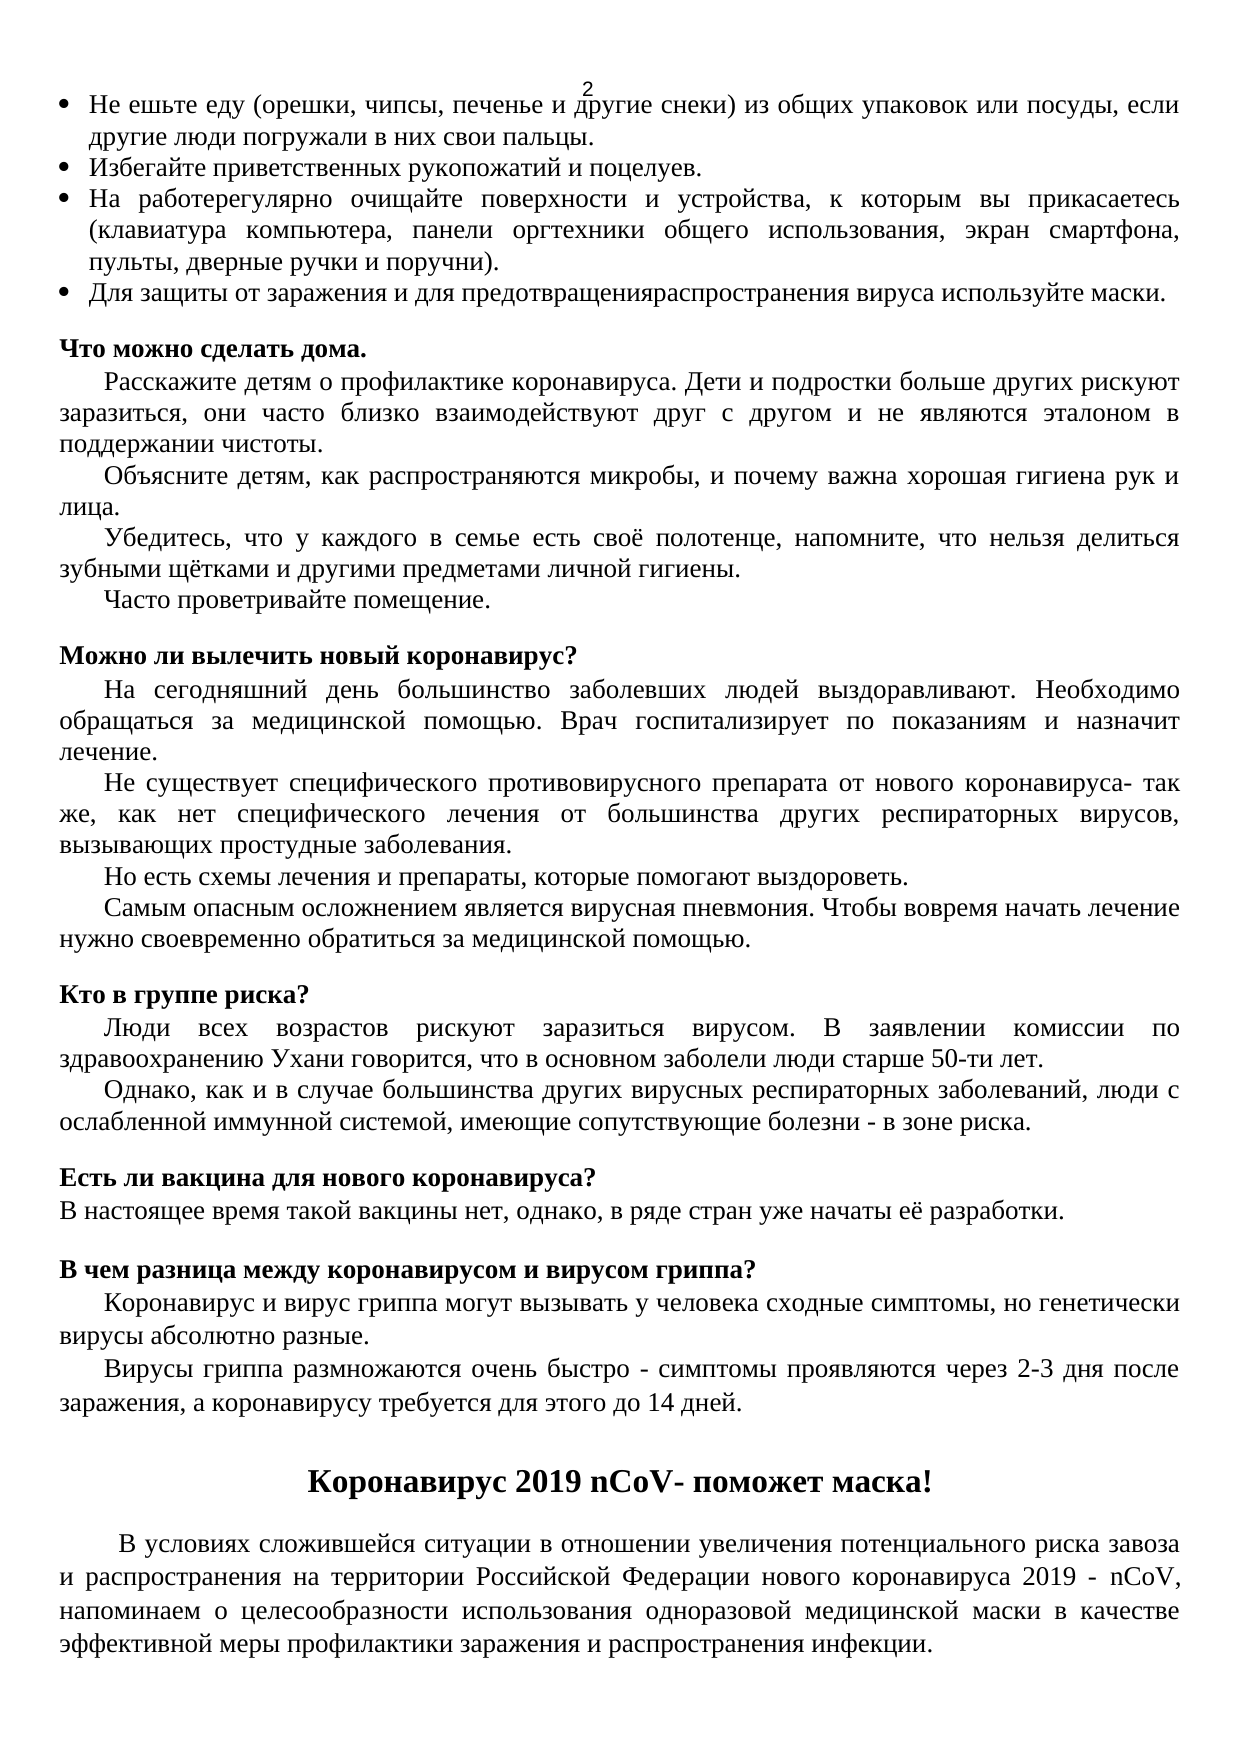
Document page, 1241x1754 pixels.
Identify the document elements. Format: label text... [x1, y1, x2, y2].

text Есть ли вакцина для нового коронавируса? [59, 1161, 1181, 1192]
list Для защиты от заражения и для предотвращенияраспространения вируса используйте маски. [59, 276, 1181, 307]
text В условиях сложившейся ситуации в отношении увеличения потенциального риска завоза и распространения на территории Российской Федерации нового коронавируса 2019 - nCoV, напоминаем о целесообразности использования одноразовой медицинской маски в качестве эффективной меры профилактики заражения и распространения инфекции. [59, 1527, 1181, 1658]
text Не существует специфического противовирусного препарата от нового коронавируса- так же, как нет специфического лечения от большинства других респираторных вирусов, вызывающих простудные заболевания. [59, 766, 1181, 859]
text Кто в группе риска? [59, 978, 1181, 1009]
text Люди всех возрастов рискуют заразиться вирусом. В заявлении комиссии по здравоохранению Ухани говорится, что в основном заболели люди старше 50-ти лет. [59, 1011, 1181, 1073]
list Избегайте приветственных рукопожатий и поцелуев. [59, 151, 1181, 182]
text Коронавирус 2019 nCoV- поможет маска! [59, 1461, 1181, 1499]
text Убедитесь, что у каждого в семье есть своё полотенце, напомните, что нельзя делиться зубными щётками и другими предметами личной гигиены. [59, 521, 1181, 583]
text Однако, как и в случае большинства других вирусных респираторных заболеваний, люди с ослабленной иммунной системой, имеющие сопутствующие болезни - в зоне риска. [59, 1073, 1181, 1136]
text Часто проветривайте помещение. [59, 583, 1181, 614]
text Что можно сделать дома. [59, 332, 1181, 363]
list На работерегулярно очищайте поверхности и устройства, к которым вы прикасаетесь (клавиатура компьютера, панели оргтехники общего использования, экран смартфона, пульты, дверные ручки и поручни). [59, 182, 1181, 276]
text Но есть схемы лечения и препараты, которые помогают выздороветь. [59, 859, 1181, 891]
text Самым опасным осложнением является вирусная пневмония. Чтобы вовремя начать лечение нужно своевременно обратиться за медицинской помощью. [59, 891, 1181, 953]
text Можно ли вылечить новый коронавирус? [59, 639, 1181, 671]
text В настоящее время такой вакцины нет, однако, в ряде стран уже начаты её разработки. [59, 1194, 1181, 1225]
text Объясните детям, как распространяются микробы, и почему важна хорошая гигиена рук и лица. [59, 459, 1181, 521]
text На сегодняшний день большинство заболевших людей выздоравливают. Необходимо обращаться за медицинской помощью. Врач госпитализирует по показаниям и назначит лечение. [59, 673, 1181, 766]
text Вирусы гриппа размножаются очень быстро - симптомы проявляются через 2-3 дня после заражения, а коронавирусу требуется для этого до 14 дней. [59, 1353, 1181, 1418]
text Коронавирус и вирус гриппа могут вызывать у человека сходные симптомы, но генетически вирусы абсолютно разные. [59, 1286, 1181, 1351]
text Расскажите детям о профилактике коронавируса. Дети и подростки больше других рискуют заразиться, они часто близко взаимодействуют друг с другом и не являются эталоном в поддержании чистоты. [59, 365, 1181, 459]
text В чем разница между коронавирусом и вирусом гриппа? [59, 1253, 1181, 1284]
list Не ешьте еду (орешки, чипсы, печенье и другие снеки) из общих упаковок или посуды, если другие люди погружали в них свои пальцы. [59, 89, 1181, 151]
